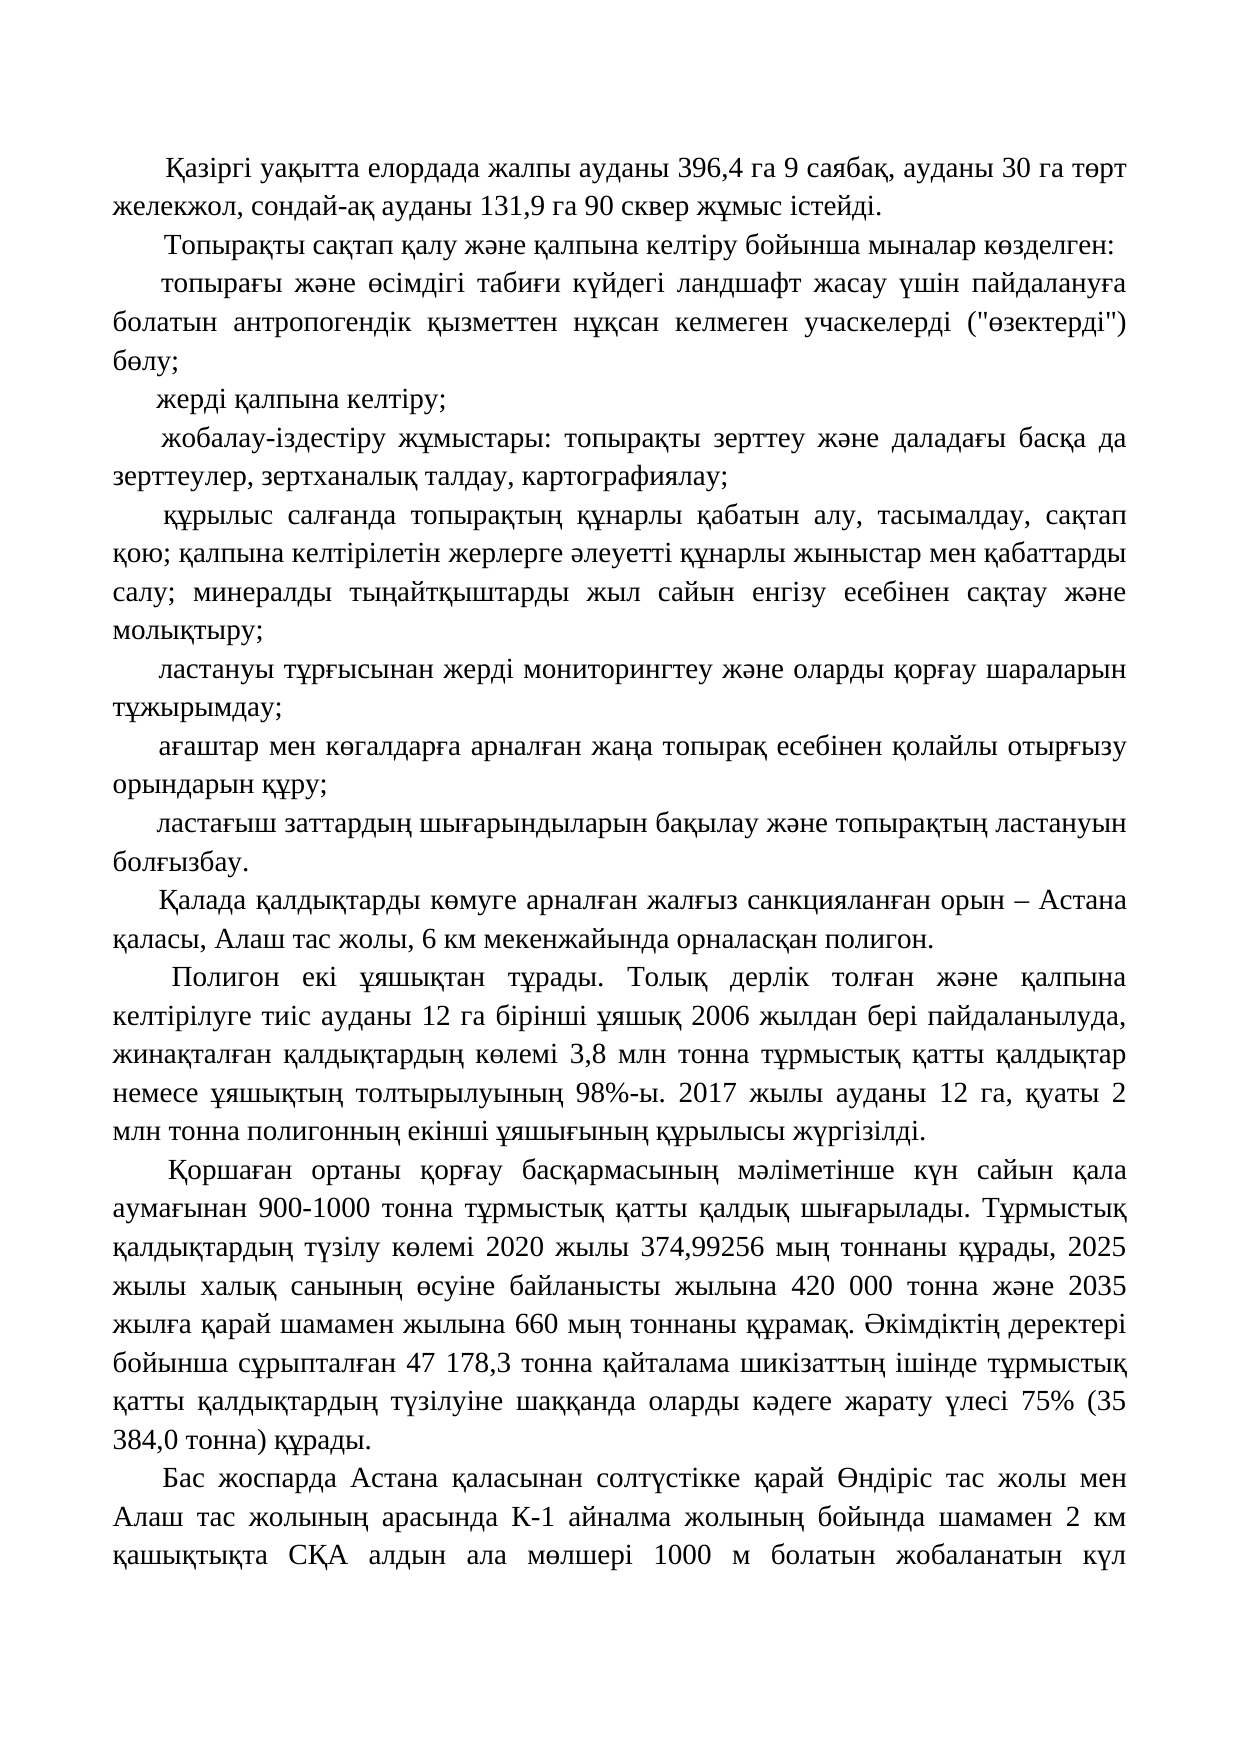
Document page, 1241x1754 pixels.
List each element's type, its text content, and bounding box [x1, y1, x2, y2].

text Қалада қалдықтарды көмуге арналған жалғыз санкцияланған орын – Астана қаласы, Алаш тас жолы, 6 км мекенжайында орналасқан полигон. [112, 882, 1128, 954]
text Полигон екі ұяшықтан тұрады. Толық дерлік толған және қалпына келтірілуге тиіс ауданы 12 га бірінші ұяшық 2006 жылдан бері пайдаланылуда, жинақталған қалдықтардың көлемі 3,8 млн тонна тұрмыстық қатты қалдықтар немесе ұяшықтың толтырылуының 98%-ы. 2017 жылы ауданы 12 га, қуаты 2 млн тонна полигонның екінші ұяшығының құрылысы жүргізілді. [112, 959, 1128, 1147]
text ластануы тұрғысынан жерді мониторингтеу және оларды қорғау шараларын тұжырымдау; [112, 651, 1128, 723]
text жерді қалпына келтіру; [112, 381, 1128, 415]
text Қазіргі уақытта елордада жалпы ауданы 396,4 га 9 саябақ, ауданы 30 га төрт желекжол, сондай-ақ ауданы 131,9 га 90 сквер жұмыс істейді. [112, 150, 1128, 222]
text Топырақты сақтап қалу және қалпына келтіру бойынша мыналар көзделген: [112, 227, 1128, 261]
text жобалау-іздестіру жұмыстары: топырақты зерттеу және даладағы басқа да зерттеулер, зертханалық талдау, картографиялау; [112, 420, 1128, 492]
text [112, 1460, 1128, 1571]
text ластағыш заттардың шығарындыларын бақылау және топырақтың ластануын болғызбау. [112, 805, 1128, 877]
text топырағы және өсімдігі табиғи күйдегі ландшафт жасау үшін пайдалануға болатын антропогендік қызметтен нұқсан келмеген учаскелерді ("өзектерді") бөлу; [112, 266, 1128, 376]
text ағаштар мен көгалдарға арналған жаңа топырақ есебінен қолайлы отырғызу орындарын құру; [112, 728, 1128, 800]
text құрылыс салғанда топырақтың құнарлы қабатын алу, тасымалдау, сақтап қою; қалпына келтірілетін жерлерге әлеуетті құнарлы жыныстар мен қабаттарды салу; минералды тыңайтқыштарды жыл сайын енгізу есебінен сақтау және молықтыру; [112, 497, 1128, 646]
text Қоршаған ортаны қорғау басқармасының мәліметінше күн сайын қала аумағынан 900-1000 тонна тұрмыстық қатты қалдық шығарылады. Тұрмыстық қалдықтардың түзілу көлемі 2020 жылы 374,99256 мың тоннаны құрады, 2025 жылы халық санының өсуіне байланысты жылына 420 000 тонна және 2035 жылға қарай шамамен жылына 660 мың тоннаны құрамақ. Әкімдіктің деректері бойынша сұрыпталған 47 178,3 тонна қайталама шикізаттың ішінде тұрмыстық қатты қалдықтардың түзілуіне шаққанда оларды кәдеге жарату үлесі 75% (35 384,0 тонна) құрады. [112, 1152, 1128, 1455]
